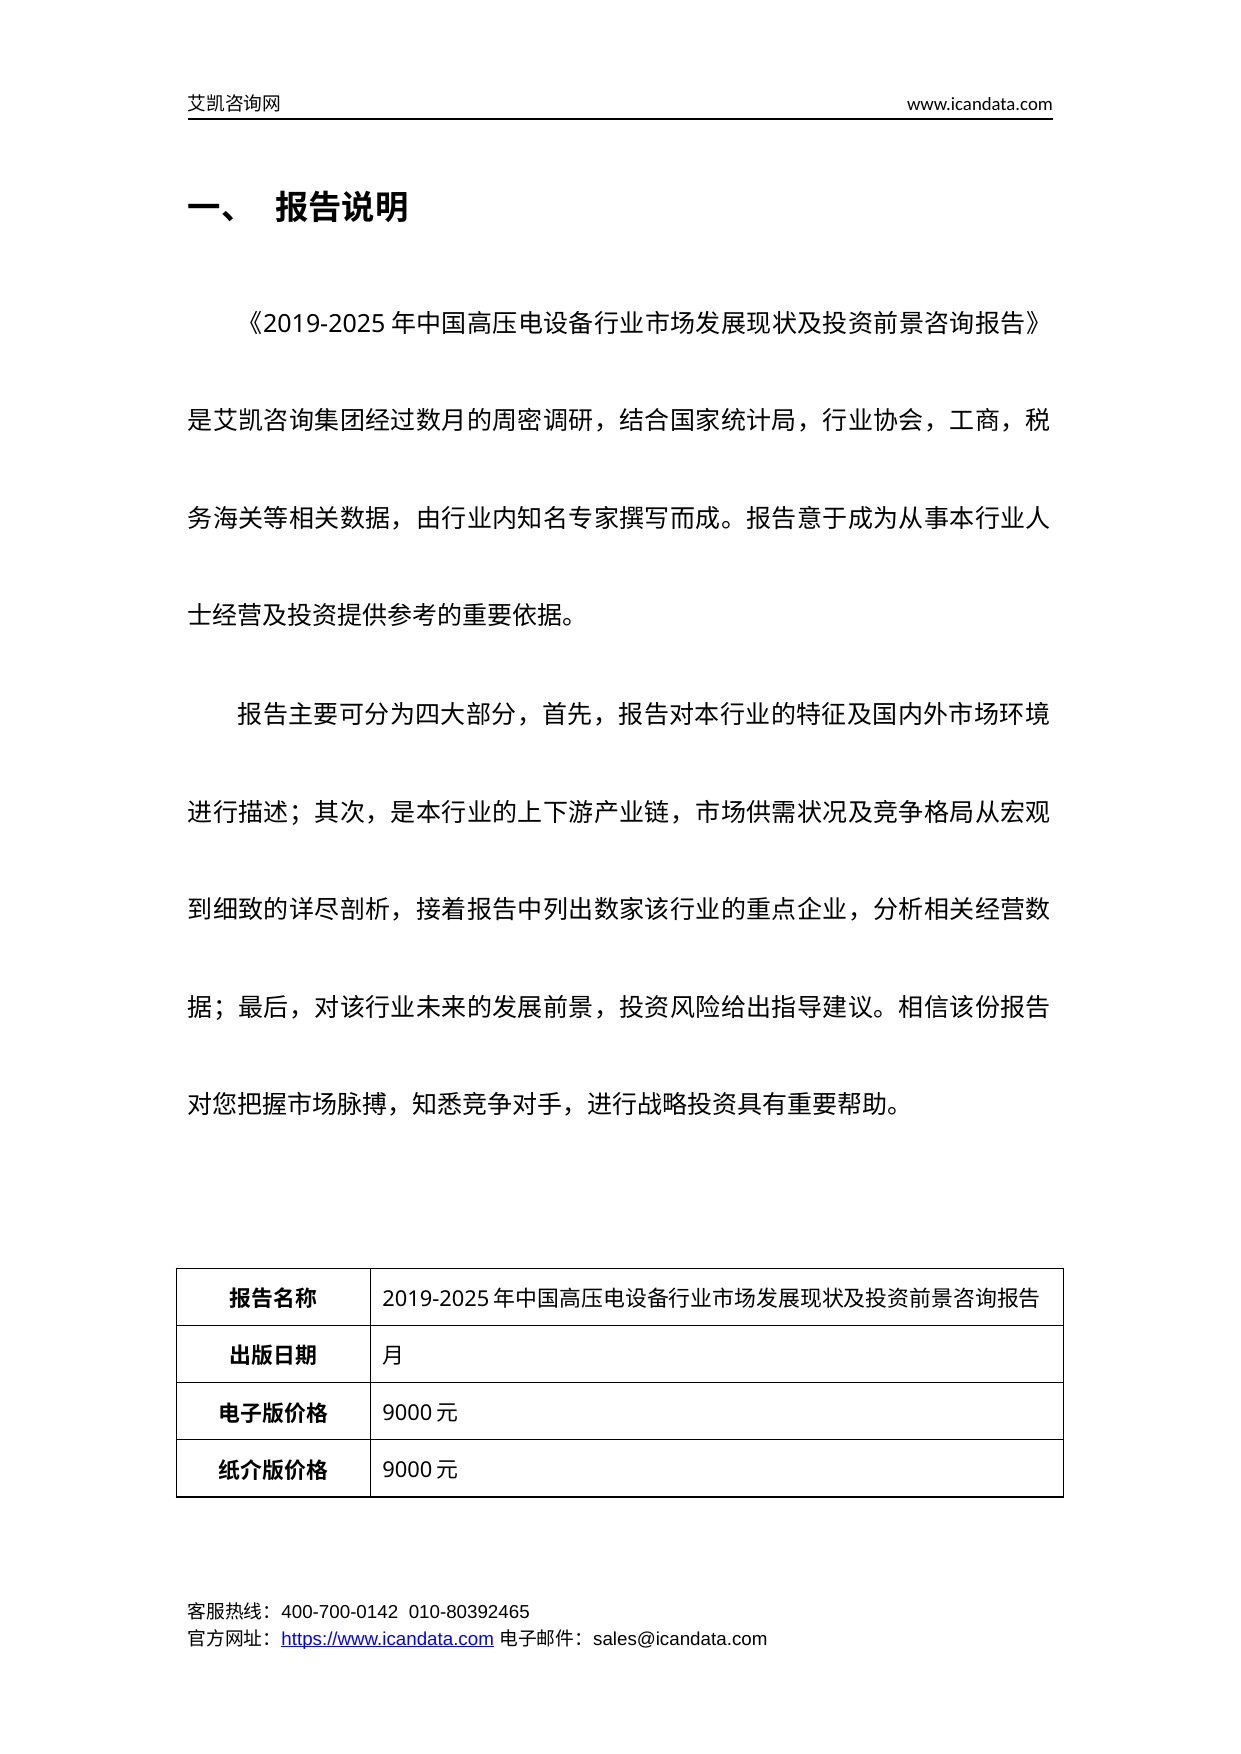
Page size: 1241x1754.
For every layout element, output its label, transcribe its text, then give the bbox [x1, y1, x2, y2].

table_header 报告名称 [177, 1269, 370, 1325]
table_cell 9000元 [371, 1383, 1063, 1439]
table_cell 纸介版价格 [177, 1440, 370, 1496]
subtitle 报告说明 [187, 172, 1053, 237]
table_cell 出版日期 [177, 1326, 370, 1382]
text 报告主要可分为四大部分，首先，报告对本行业的特征及国内外市场环境进行描述；其次，是本行业的上下游产业链，市场供需状况及竞争格局从宏观到细致的详尽剖析，接着报告中列出数家该行业的重点企业，分析相关经营数据；最后，对该行业未来的发展前景，投资风险给出指导建议。相信该份报告对您把握市场脉搏，知悉竞争对手，进行战略投资具有重要帮助。 [187, 681, 1053, 1136]
text 《2019-2025年中国高压电设备行业市场发展现状及投资前景咨询报告》是艾凯咨询集团经过数月的周密调研，结合国家统计局，行业协会，工商，税务海关等相关数据，由行业内知名专家撰写而成。报告意于成为从事本行业人士经营及投资提供参考的重要依据。 [187, 289, 1053, 646]
table_cell 月 [371, 1326, 1063, 1382]
table_cell 9000元 [371, 1440, 1063, 1496]
table_header 2019-2025年中国高压电设备行业市场发展现状及投资前景咨询报告 [371, 1269, 1063, 1325]
table_cell 电子版价格 [177, 1383, 370, 1439]
